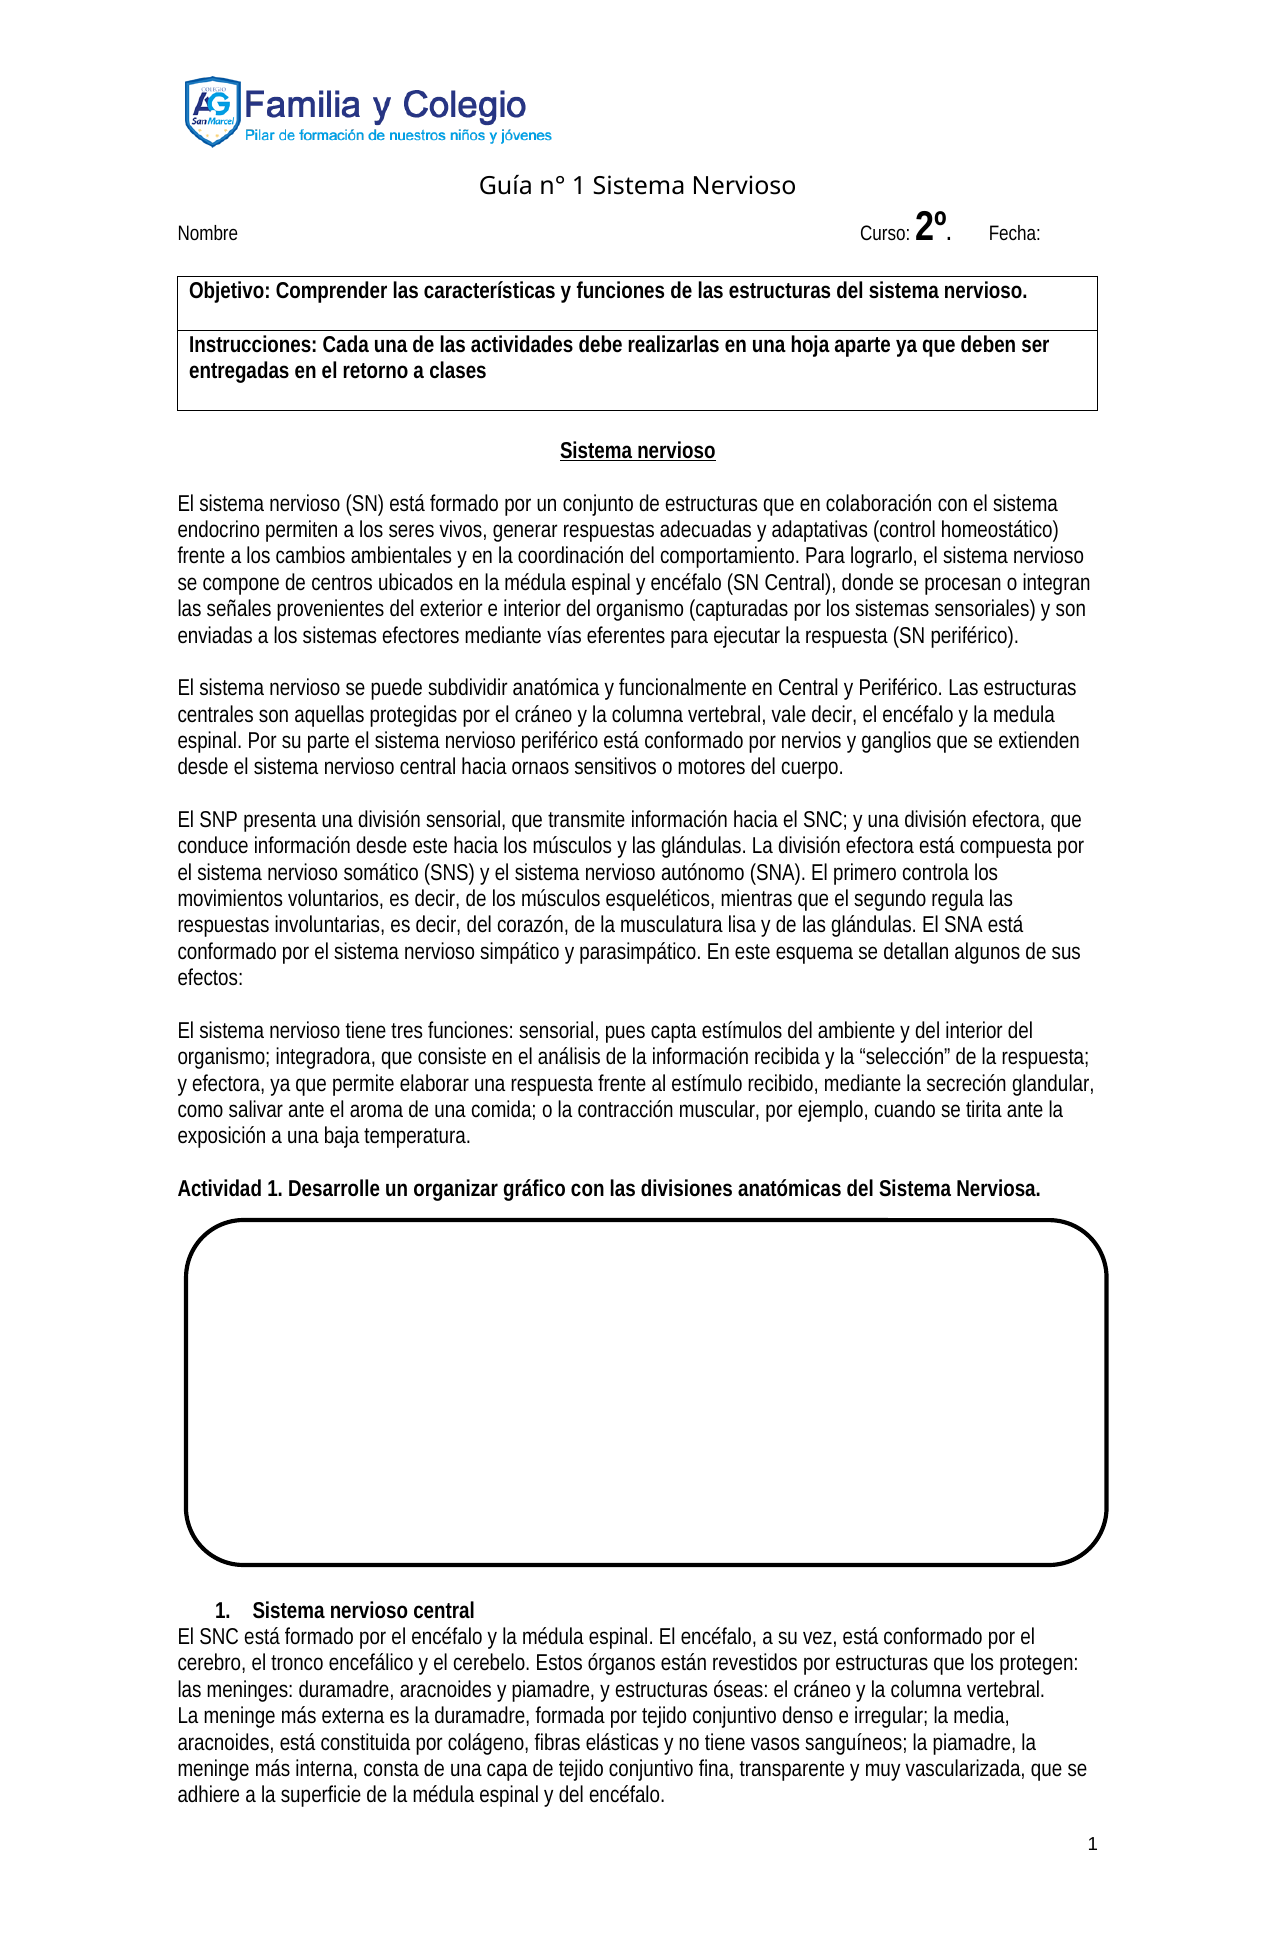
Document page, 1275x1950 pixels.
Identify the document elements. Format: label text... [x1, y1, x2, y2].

text El sistema nervioso tiene tres funciones: sensorial, pues capta estímulos del ambiente y del interior del organismo; integradora, que consiste en el análisis de la información recibida y la “selección” de la respuesta; y efectora, ya que permite elaborar una respuesta frente al estímulo recibido, mediante la secreción glandular, como salivar ante el aroma de una comida; o la contracción muscular, por ejemplo, cuando se tirita ante la exposición a una baja temperatura. [177, 1017, 1098, 1149]
text Sistema nervioso [177, 437, 1098, 463]
table_header Objetivo: Comprender las características y funciones de las estructuras del sistema nervioso. [178, 277, 1097, 329]
picture [177, 73, 554, 149]
table_cell Instrucciones: Cada una de las actividades debe realizarlas en una hoja aparte ya que deben ser entregadas en el retorno a clases [178, 331, 1097, 410]
text El SNP presenta una división sensorial, que transmite información hacia el SNC; y una división efectora, que conduce información desde este hacia los músculos y las glándulas. La división efectora está compuesta por el sistema nervioso somático (SNS) y el sistema nervioso autónomo (SNA). El primero controla los movimientos voluntarios, es decir, de los músculos esqueléticos, mientras que el segundo regula las respuestas involuntarias, es decir, del corazón, de la musculatura lisa y de las glándulas. El SNA está conformado por el sistema nervioso simpático y parasimpático. En este esquema se detallan algunos de sus efectos: [177, 806, 1098, 991]
text El SNC está formado por el encéfalo y la médula espinal. El encéfalo, a su vez, está conformado por el cerebro, el tronco encefálico y el cerebelo. Estos órganos están revestidos por estructuras que los protegen: las meninges: duramadre, aracnoides y piamadre, y estructuras óseas: el cráneo y la columna vertebral. [177, 1623, 1098, 1702]
text El sistema nervioso se puede subdividir anatómica y funcionalmente en Central y Periférico. Las estructuras centrales son aquellas protegidas por el cráneo y la columna vertebral, vale decir, el encéfalo y la medula espinal. Por su parte el sistema nervioso periférico está conformado por nervios y ganglios que se extienden desde el sistema nervioso central hacia ornaos sensitivos o motores del cuerpo. [177, 674, 1098, 780]
text Guía n° 1 Sistema Nervioso [177, 168, 1098, 202]
text La meninge más externa es la duramadre, formada por tejido conjuntivo denso e irregular; la media, aracnoides, está constituida por colágeno, fibras elásticas y no tiene vasos sanguíneos; la piamadre, la meninge más interna, consta de una capa de tejido conjuntivo fina, transparente y muy vascularizada, que se adhiere a la superficie de la médula espinal y del encéfalo. [177, 1702, 1098, 1807]
text Nombre Curso: 2º. Fecha: [177, 202, 1098, 249]
list Sistema nervioso central [215, 1597, 1098, 1623]
text El sistema nervioso (SN) está formado por un conjunto de estructuras que en colaboración con el sistema endocrino permiten a los seres vivos, generar respuestas adecuadas y adaptativas (control homeostático) frente a los cambios ambientales y en la coordinación del comportamiento. Para lograrlo, el sistema nervioso se compone de centros ubicados en la médula espinal y encéfalo (SN Central), donde se procesan o integran las señales provenientes del exterior e interior del organismo (capturadas por los sistemas sensoriales) y son enviadas a los sistemas efectores mediante vías eferentes para ejecutar la respuesta (SN periférico). [177, 490, 1098, 648]
text Actividad 1. Desarrolle un organizar gráfico con las divisiones anatómicas del Sistema Nerviosa. [177, 1175, 1098, 1201]
